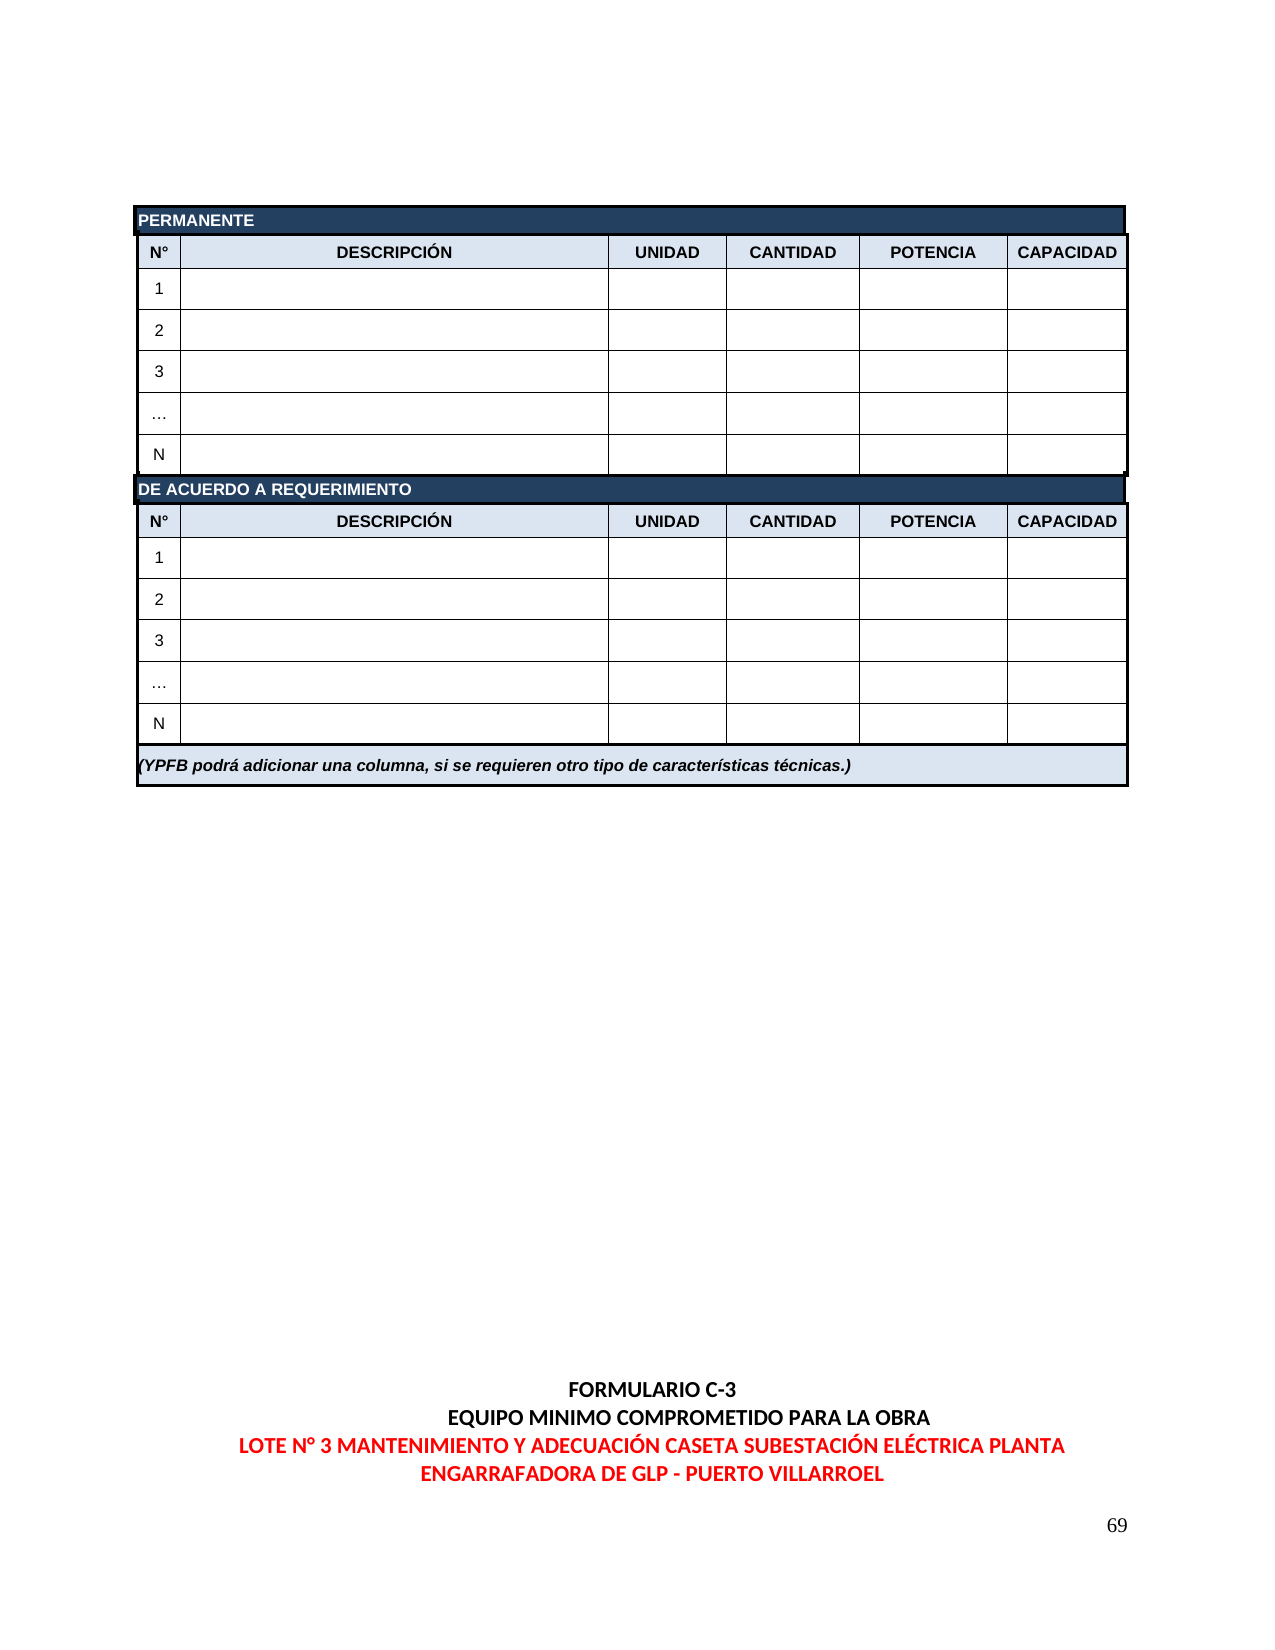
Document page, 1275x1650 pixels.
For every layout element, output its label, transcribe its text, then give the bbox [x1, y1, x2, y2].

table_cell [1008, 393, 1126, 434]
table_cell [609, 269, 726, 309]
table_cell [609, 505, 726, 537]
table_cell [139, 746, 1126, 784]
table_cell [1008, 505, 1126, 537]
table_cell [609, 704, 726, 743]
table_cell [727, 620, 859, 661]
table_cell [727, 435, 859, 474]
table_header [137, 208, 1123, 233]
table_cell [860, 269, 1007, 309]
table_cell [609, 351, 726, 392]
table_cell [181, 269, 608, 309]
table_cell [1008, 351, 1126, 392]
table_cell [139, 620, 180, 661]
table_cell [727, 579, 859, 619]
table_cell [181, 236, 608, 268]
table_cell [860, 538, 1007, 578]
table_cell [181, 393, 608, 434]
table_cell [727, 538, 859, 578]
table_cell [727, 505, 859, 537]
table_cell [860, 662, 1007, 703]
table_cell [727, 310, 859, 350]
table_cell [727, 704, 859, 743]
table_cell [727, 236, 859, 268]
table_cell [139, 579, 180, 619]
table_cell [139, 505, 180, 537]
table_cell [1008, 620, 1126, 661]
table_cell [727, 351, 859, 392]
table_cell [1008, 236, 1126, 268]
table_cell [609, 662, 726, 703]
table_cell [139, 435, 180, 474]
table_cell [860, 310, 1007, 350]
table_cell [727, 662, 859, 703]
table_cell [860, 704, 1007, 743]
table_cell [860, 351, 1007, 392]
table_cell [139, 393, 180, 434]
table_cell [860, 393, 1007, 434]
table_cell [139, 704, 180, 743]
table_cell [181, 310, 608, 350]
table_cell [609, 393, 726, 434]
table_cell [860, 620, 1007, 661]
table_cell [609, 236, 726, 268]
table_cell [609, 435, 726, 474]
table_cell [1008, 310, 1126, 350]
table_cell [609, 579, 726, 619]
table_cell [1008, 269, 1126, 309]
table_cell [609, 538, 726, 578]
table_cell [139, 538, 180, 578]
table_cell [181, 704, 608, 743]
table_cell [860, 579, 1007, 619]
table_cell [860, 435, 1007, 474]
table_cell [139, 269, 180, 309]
text FORMULARIO C-3 [177, 1375, 1127, 1403]
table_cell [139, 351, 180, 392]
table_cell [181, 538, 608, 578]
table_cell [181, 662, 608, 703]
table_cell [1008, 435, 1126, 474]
text LOTE N° 3 MANTENIMIENTO Y ADECUACIÓN CASETA SUBESTACIÓN ELÉCTRICA PLANTA ENGARRAFADORA DE GLP - PUERTO VILLARROEL [177, 1431, 1127, 1487]
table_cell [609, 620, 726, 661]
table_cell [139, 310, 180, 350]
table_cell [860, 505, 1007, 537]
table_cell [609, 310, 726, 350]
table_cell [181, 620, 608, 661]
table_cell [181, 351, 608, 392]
text EQUIPO MINIMO COMPROMETIDO PARA LA OBRA [177, 1403, 1127, 1431]
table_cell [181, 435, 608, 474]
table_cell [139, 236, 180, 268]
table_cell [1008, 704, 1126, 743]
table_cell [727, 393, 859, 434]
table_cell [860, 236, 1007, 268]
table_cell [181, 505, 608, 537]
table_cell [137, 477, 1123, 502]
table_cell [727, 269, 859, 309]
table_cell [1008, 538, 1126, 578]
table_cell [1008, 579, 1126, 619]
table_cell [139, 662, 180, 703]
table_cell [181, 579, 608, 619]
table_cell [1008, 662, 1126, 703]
